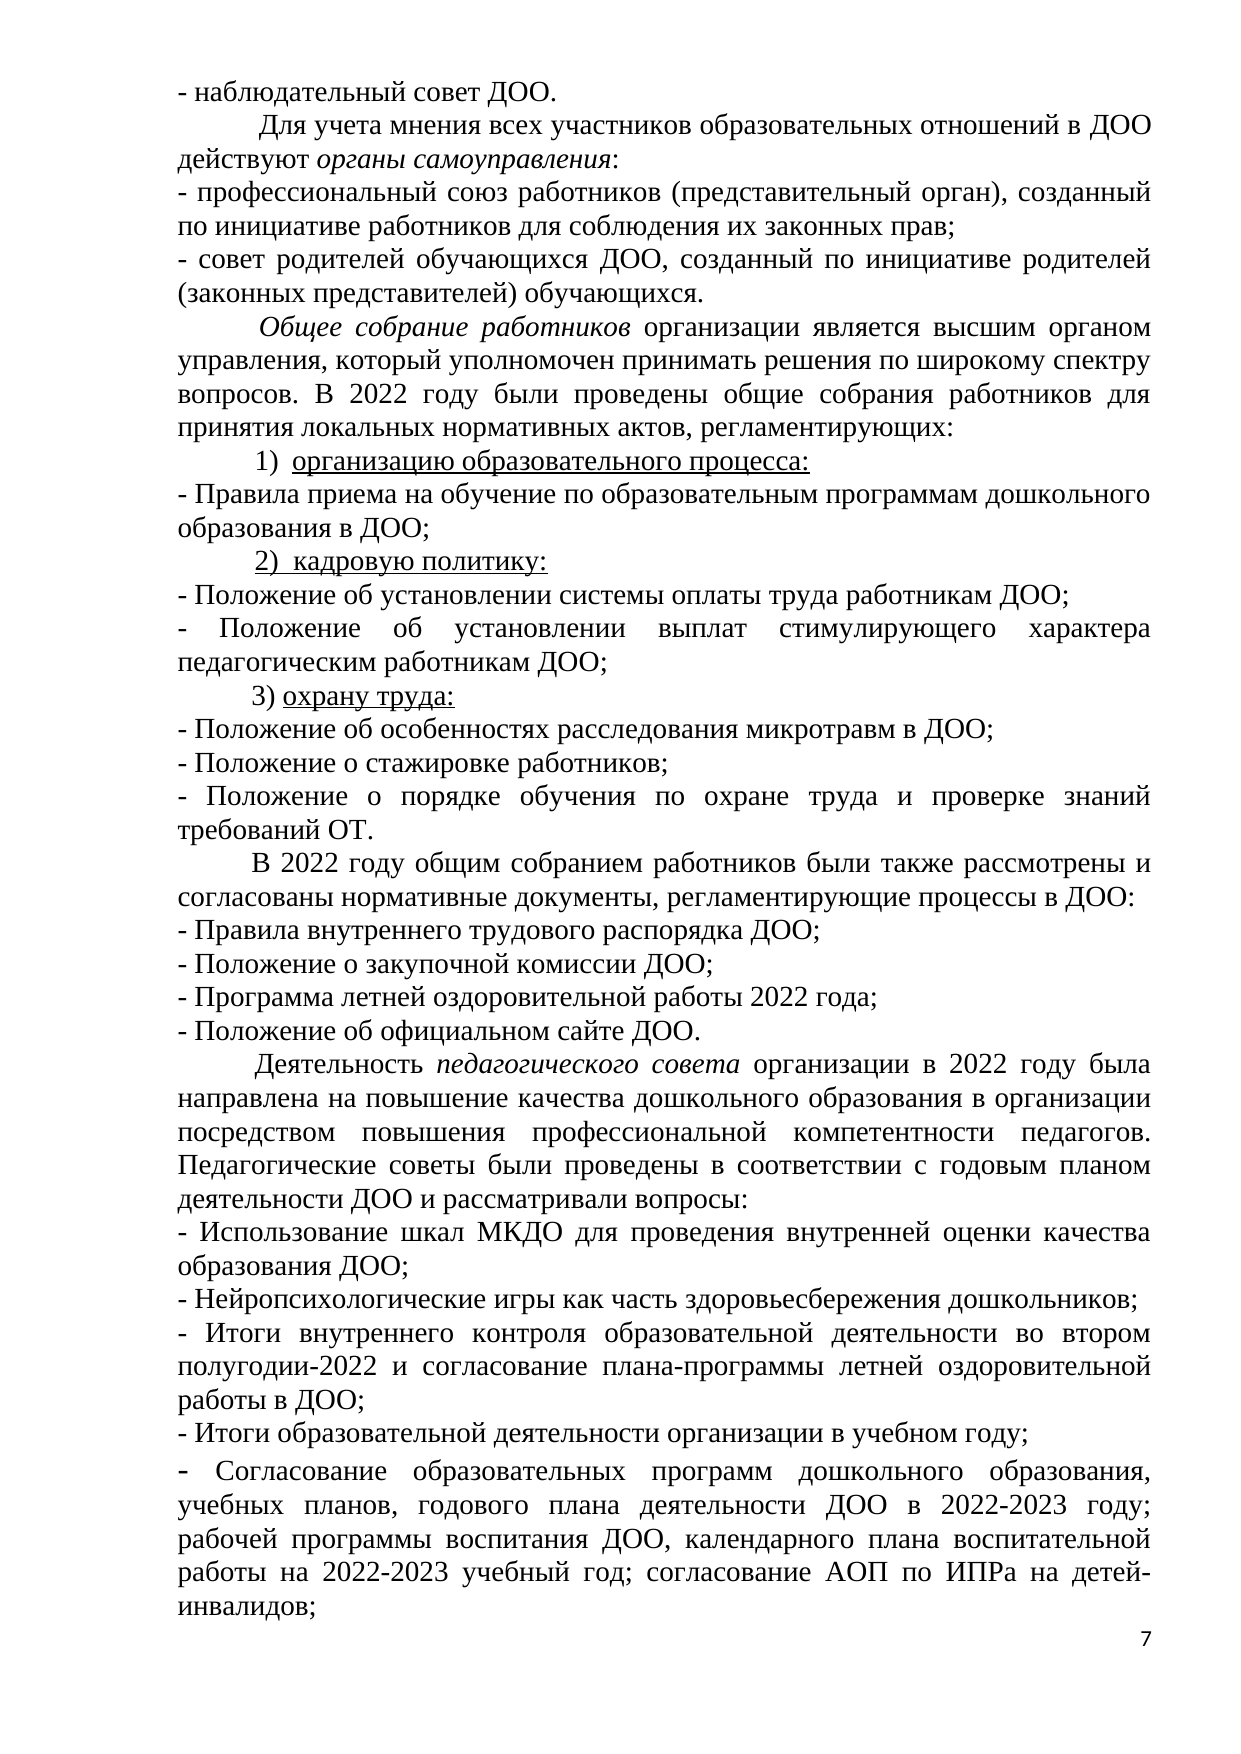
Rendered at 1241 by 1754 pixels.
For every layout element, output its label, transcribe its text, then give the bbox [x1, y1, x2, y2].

text 3) охрану труда: [177, 678, 1152, 711]
text - Итоги внутреннего контроля образовательной деятельности во втором полугодии-2022 и согласование плана-программы летней оздоровительной работы в ДОО; [177, 1315, 1152, 1416]
text - Нейропсихологические игры как часть здоровьесбережения дошкольников; [177, 1281, 1152, 1315]
text - наблюдательный совет ДОО. [177, 74, 1152, 107]
text - Положение об особенностях расследования микротравм в ДОО; [177, 711, 1152, 745]
text - Правила внутреннего трудового распорядка ДОО; [177, 912, 1152, 946]
list организацию образовательного процесса: [254, 443, 1152, 476]
text - Использование шкал МКДО для проведения внутренней оценки качества образования ДОО; [177, 1214, 1152, 1281]
text - Положение об установлении выплат стимулирующего характера педагогическим работникам ДОО; [177, 611, 1152, 678]
text - профессиональный союз работников (представительный орган), созданный по инициативе работников для соблюдения их законных прав; [177, 174, 1152, 242]
text - Программа летней оздоровительной работы 2022 года; [177, 979, 1152, 1013]
text - Положение о стажировке работников; [177, 745, 1152, 778]
text Общее собрание работников организации является высшим органом управления, который уполномочен принимать решения по широкому спектру вопросов. В 2022 году были проведены общие собрания работников для принятия локальных нормативных актов, регламентирующих: [177, 309, 1152, 443]
text - Итоги образовательной деятельности организации в учебном году; [177, 1416, 1152, 1449]
text - совет родителей обучающихся ДОО, созданный по инициативе родителей (законных представителей) обучающихся. [177, 242, 1152, 309]
text - Положение о порядке обучения по охране труда и проверке знаний требований ОТ. [177, 778, 1152, 845]
text - Положение о закупочной комиссии ДОО; [177, 946, 1152, 979]
text В 2022 году общим собранием работников были также рассмотрены и согласованы нормативные документы, регламентирующие процессы в ДОО: [177, 845, 1152, 912]
text 2) кадровую политику: [177, 543, 1152, 577]
text - Положение об установлении системы оплаты труда работникам ДОО; [177, 577, 1152, 611]
text - Правила приема на обучение по образовательным программам дошкольного образования в ДОО; [177, 476, 1152, 543]
text - Согласование образовательных программ дошкольного образования, учебных планов, годового плана деятельности ДОО в 2022-2023 году; рабочей программы воспитания ДОО, календарного плана воспитательной работы на 2022-2023 учебный год; согласование АОП по ИПРа на детей-инвалидов; [177, 1449, 1152, 1622]
text Для учета мнения всех участников образовательных отношений в ДОО действуют органы самоуправления: [177, 107, 1152, 174]
text Деятельность педагогического совета организации в 2022 году была направлена на повышение качества дошкольного образования в организации посредством повышения профессиональной компетентности педагогов. Педагогические советы были проведены в соответствии с годовым планом деятельности ДОО и рассматривали вопросы: [177, 1047, 1152, 1214]
text - Положение об официальном сайте ДОО. [177, 1013, 1152, 1047]
